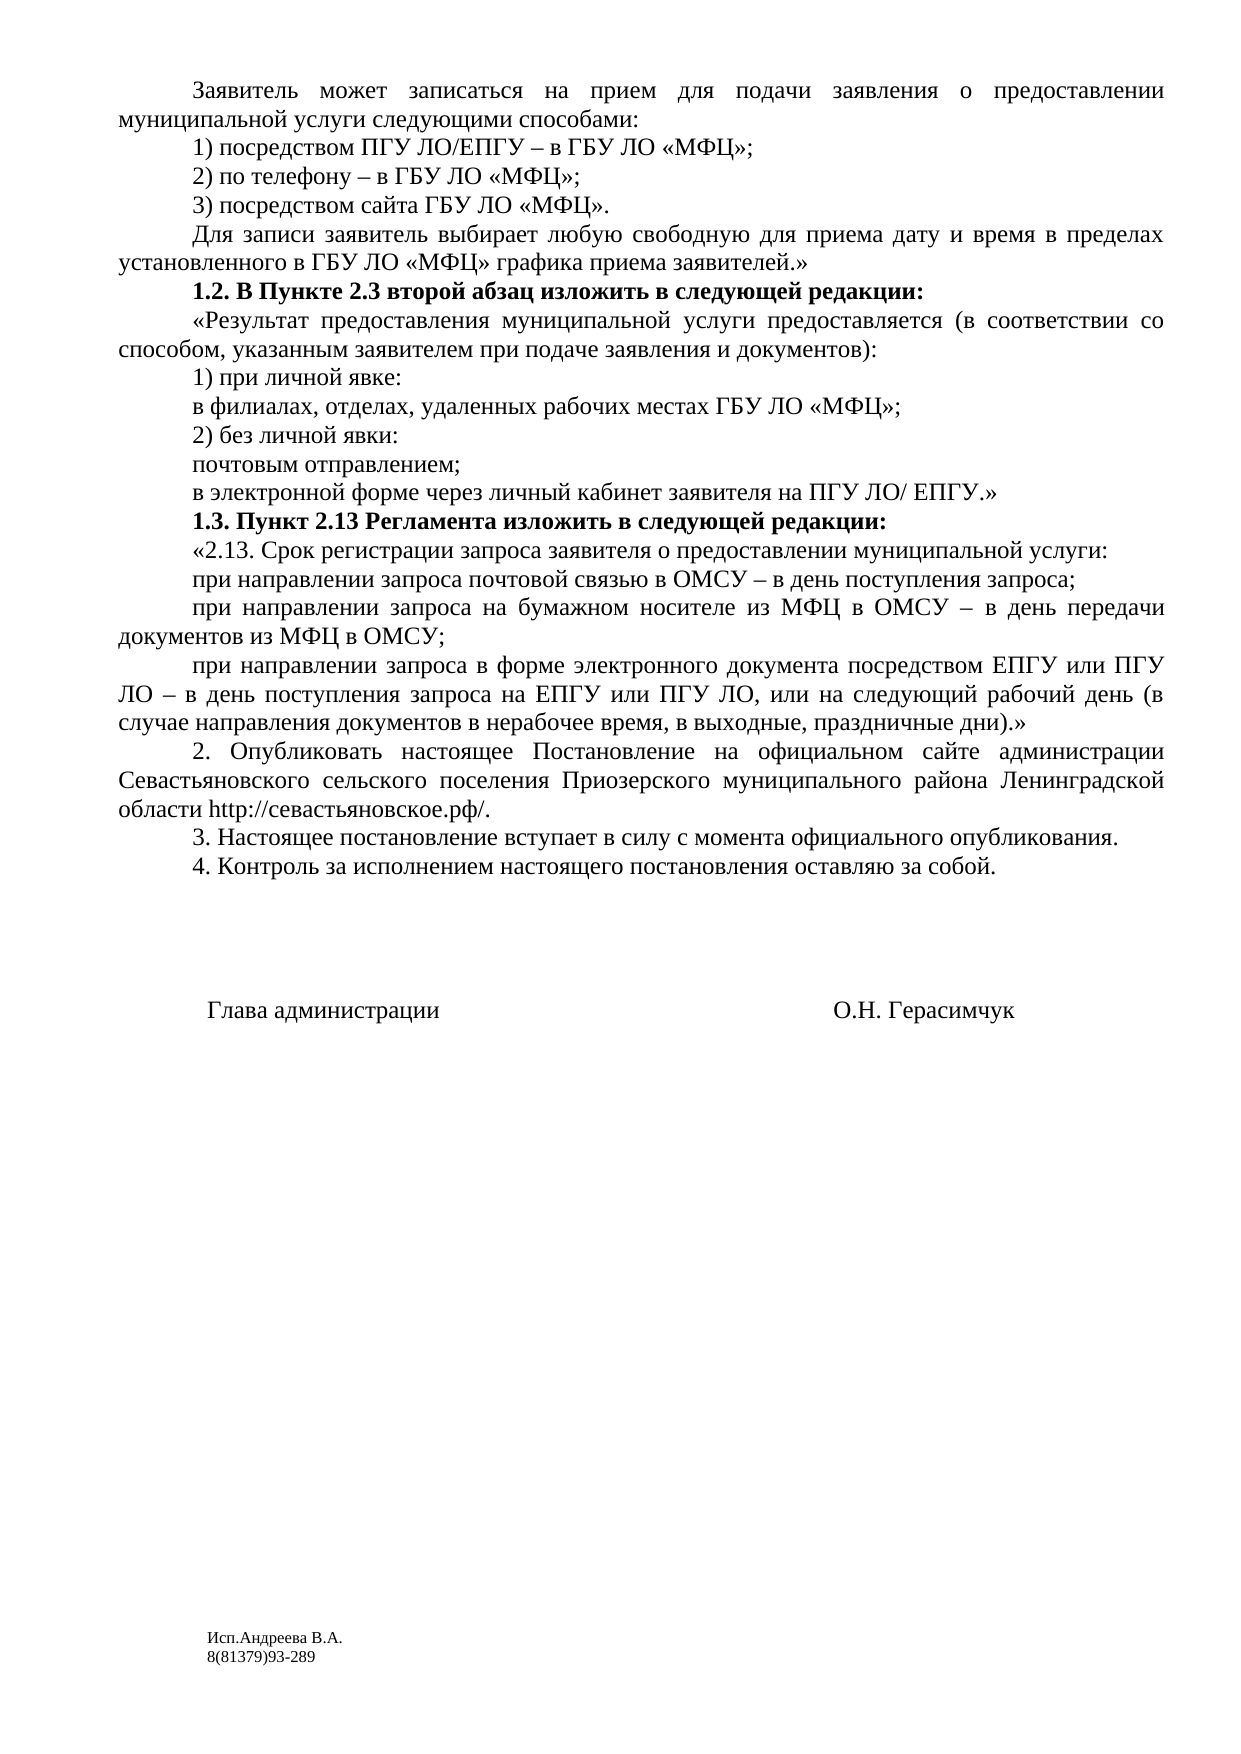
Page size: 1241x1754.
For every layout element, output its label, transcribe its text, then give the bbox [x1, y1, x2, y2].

text «Результат предоставления муниципальной услуги предоставляется (в соответствии со способом, указанным заявителем при подаче заявления и документов): [118, 305, 1165, 362]
text в филиалах, отделах, удаленных рабочих местах ГБУ ЛО «МФЦ»; [118, 391, 1165, 420]
text 1.2. В Пункте 2.3 второй абзац изложить в следующей редакции: [118, 276, 1165, 305]
text 1) при личной явке: [118, 362, 1165, 391]
text 4. Контроль за исполнением настоящего постановления оставляю за собой. [118, 851, 1165, 880]
text Исп.Андреева В.А. [118, 1627, 1165, 1647]
text Для записи заявитель выбирает любую свободную для приема дату и время в пределах установленного в ГБУ ЛО «МФЦ» графика приема заявителей.» [118, 219, 1165, 276]
text 3. Настоящее постановление вступает в силу с момента официального опубликования. [118, 822, 1165, 851]
text 2) без личной явки: [118, 420, 1165, 449]
text 3) посредством сайта ГБУ ЛО «МФЦ». [118, 190, 1165, 219]
text при направлении запроса в форме электронного документа посредством ЕПГУ или ПГУ ЛО – в день поступления запроса на ЕПГУ или ПГУ ЛО, или на следующий рабочий день (в случае направления документов в нерабочее время, в выходные, праздничные дни).» [118, 650, 1165, 736]
text 1) посредством ПГУ ЛО/ЕПГУ – в ГБУ ЛО «МФЦ»; [118, 132, 1165, 161]
text 2. Опубликовать настоящее Постановление на официальном сайте администрации Севастьяновского сельского поселения Приозерского муниципального района Ленинградской области http://севастьяновское.рф/. [118, 736, 1165, 822]
text 2) по телефону – в ГБУ ЛО «МФЦ»; [118, 161, 1165, 190]
text 8(81379)93-289 [118, 1647, 1165, 1666]
text при направлении запроса на бумажном носителе из МФЦ в ОМСУ – в день передачи документов из МФЦ в ОМСУ; [118, 592, 1165, 650]
text 1.3. Пункт 2.13 Регламента изложить в следующей редакции: [118, 506, 1165, 535]
text Заявитель может записаться на прием для подачи заявления о предоставлении муниципальной услуги следующими способами: [118, 75, 1165, 132]
text Глава администрации О.Н. Герасимчук [118, 995, 1165, 1024]
text «2.13. Срок регистрации запроса заявителя о предоставлении муниципальной услуги: [118, 535, 1165, 564]
text в электронной форме через личный кабинет заявителя на ПГУ ЛО/ ЕПГУ.» [118, 477, 1165, 506]
text почтовым отправлением; [118, 449, 1165, 477]
text при направлении запроса почтовой связью в ОМСУ – в день поступления запроса; [118, 564, 1165, 592]
